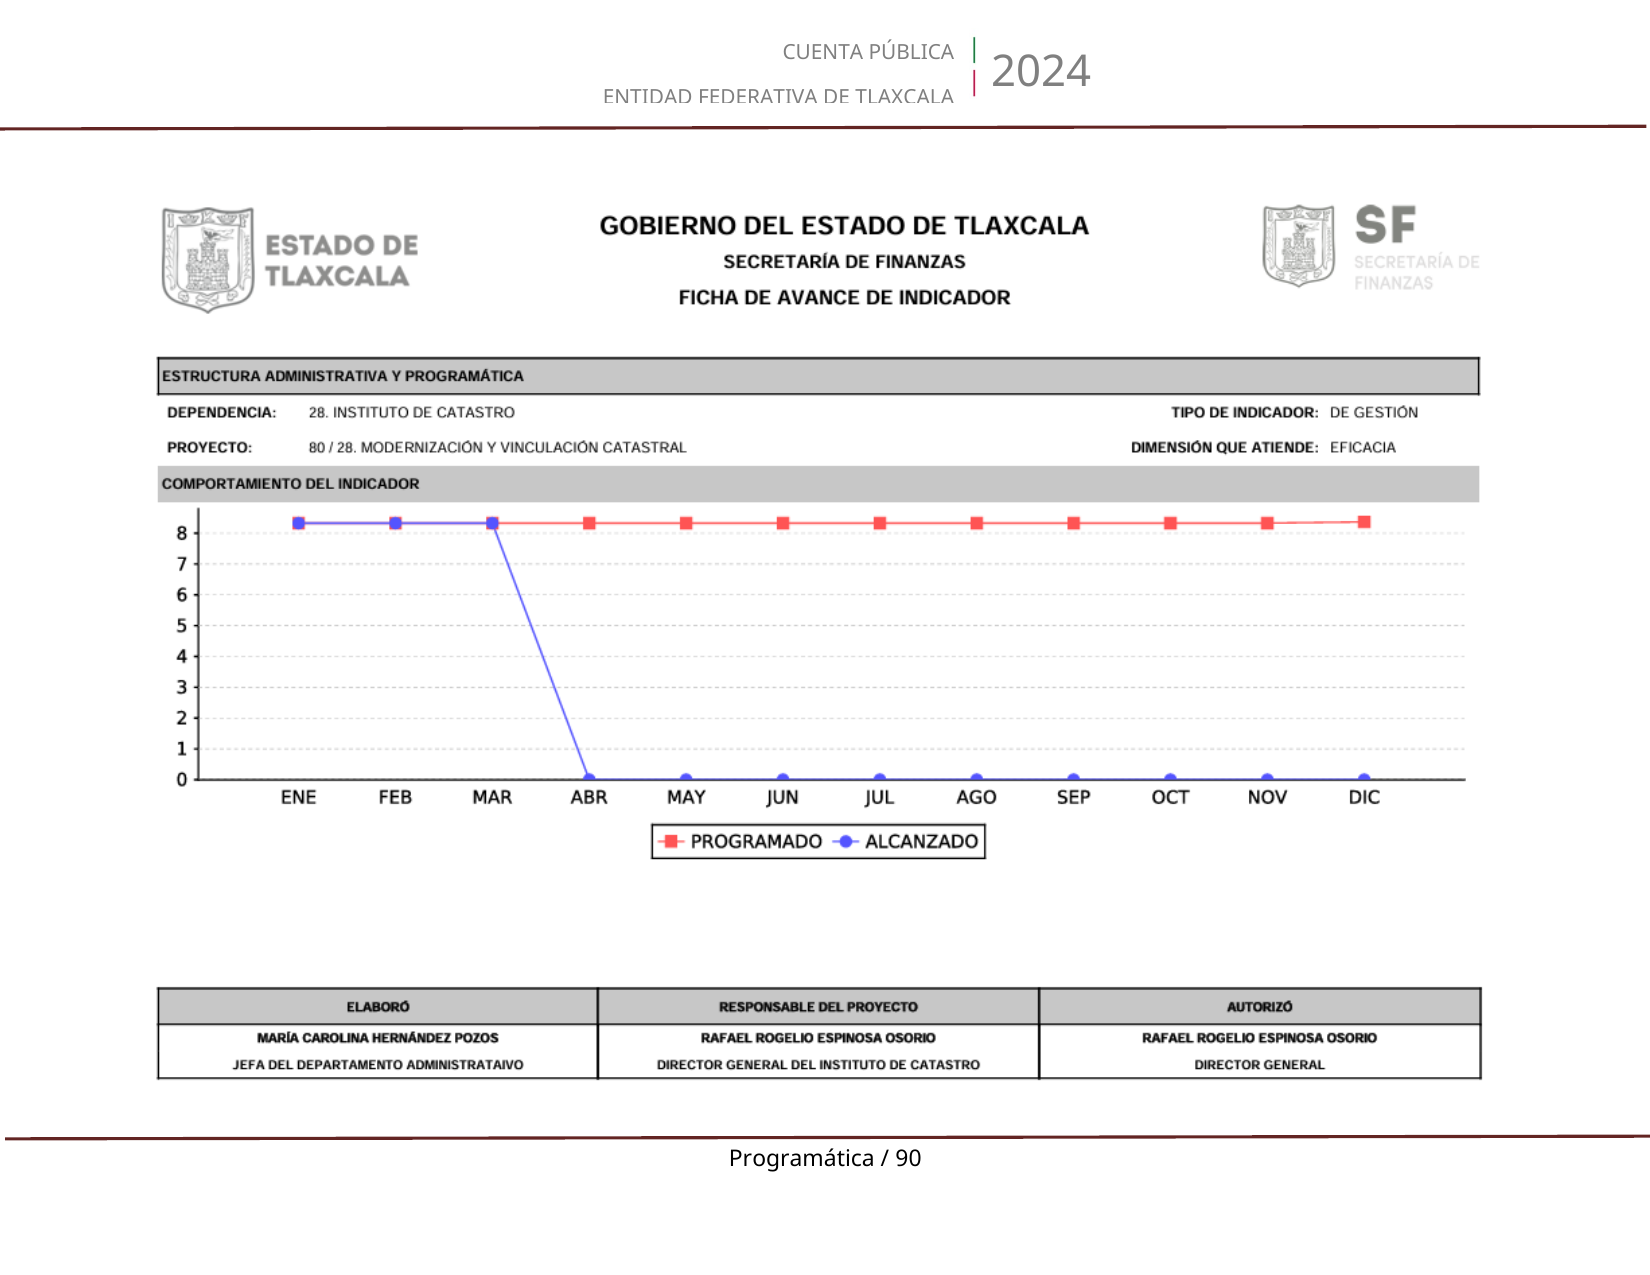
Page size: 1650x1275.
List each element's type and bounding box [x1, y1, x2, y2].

picture [969, 28, 985, 99]
picture [150, 195, 1500, 1110]
